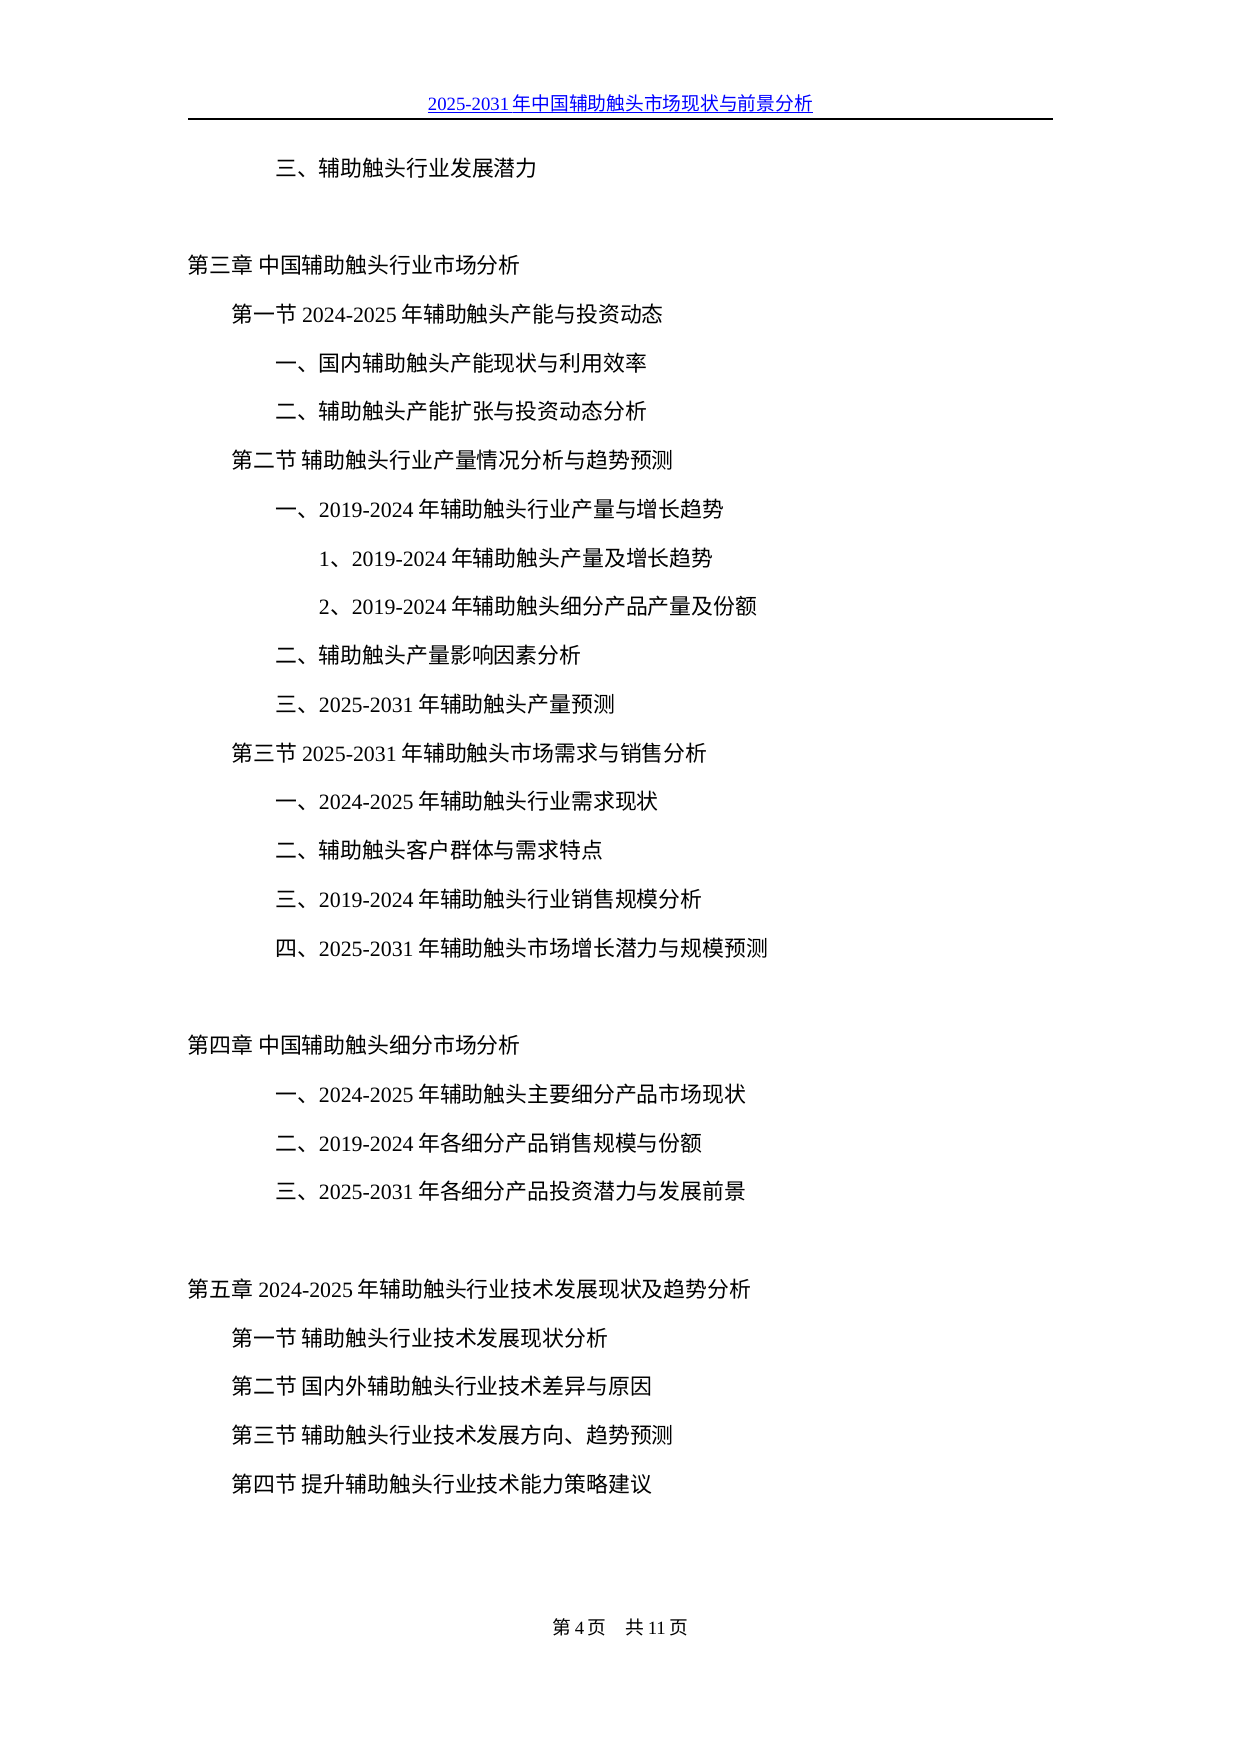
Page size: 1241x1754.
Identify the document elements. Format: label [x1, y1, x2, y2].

text [187, 150, 1053, 1499]
